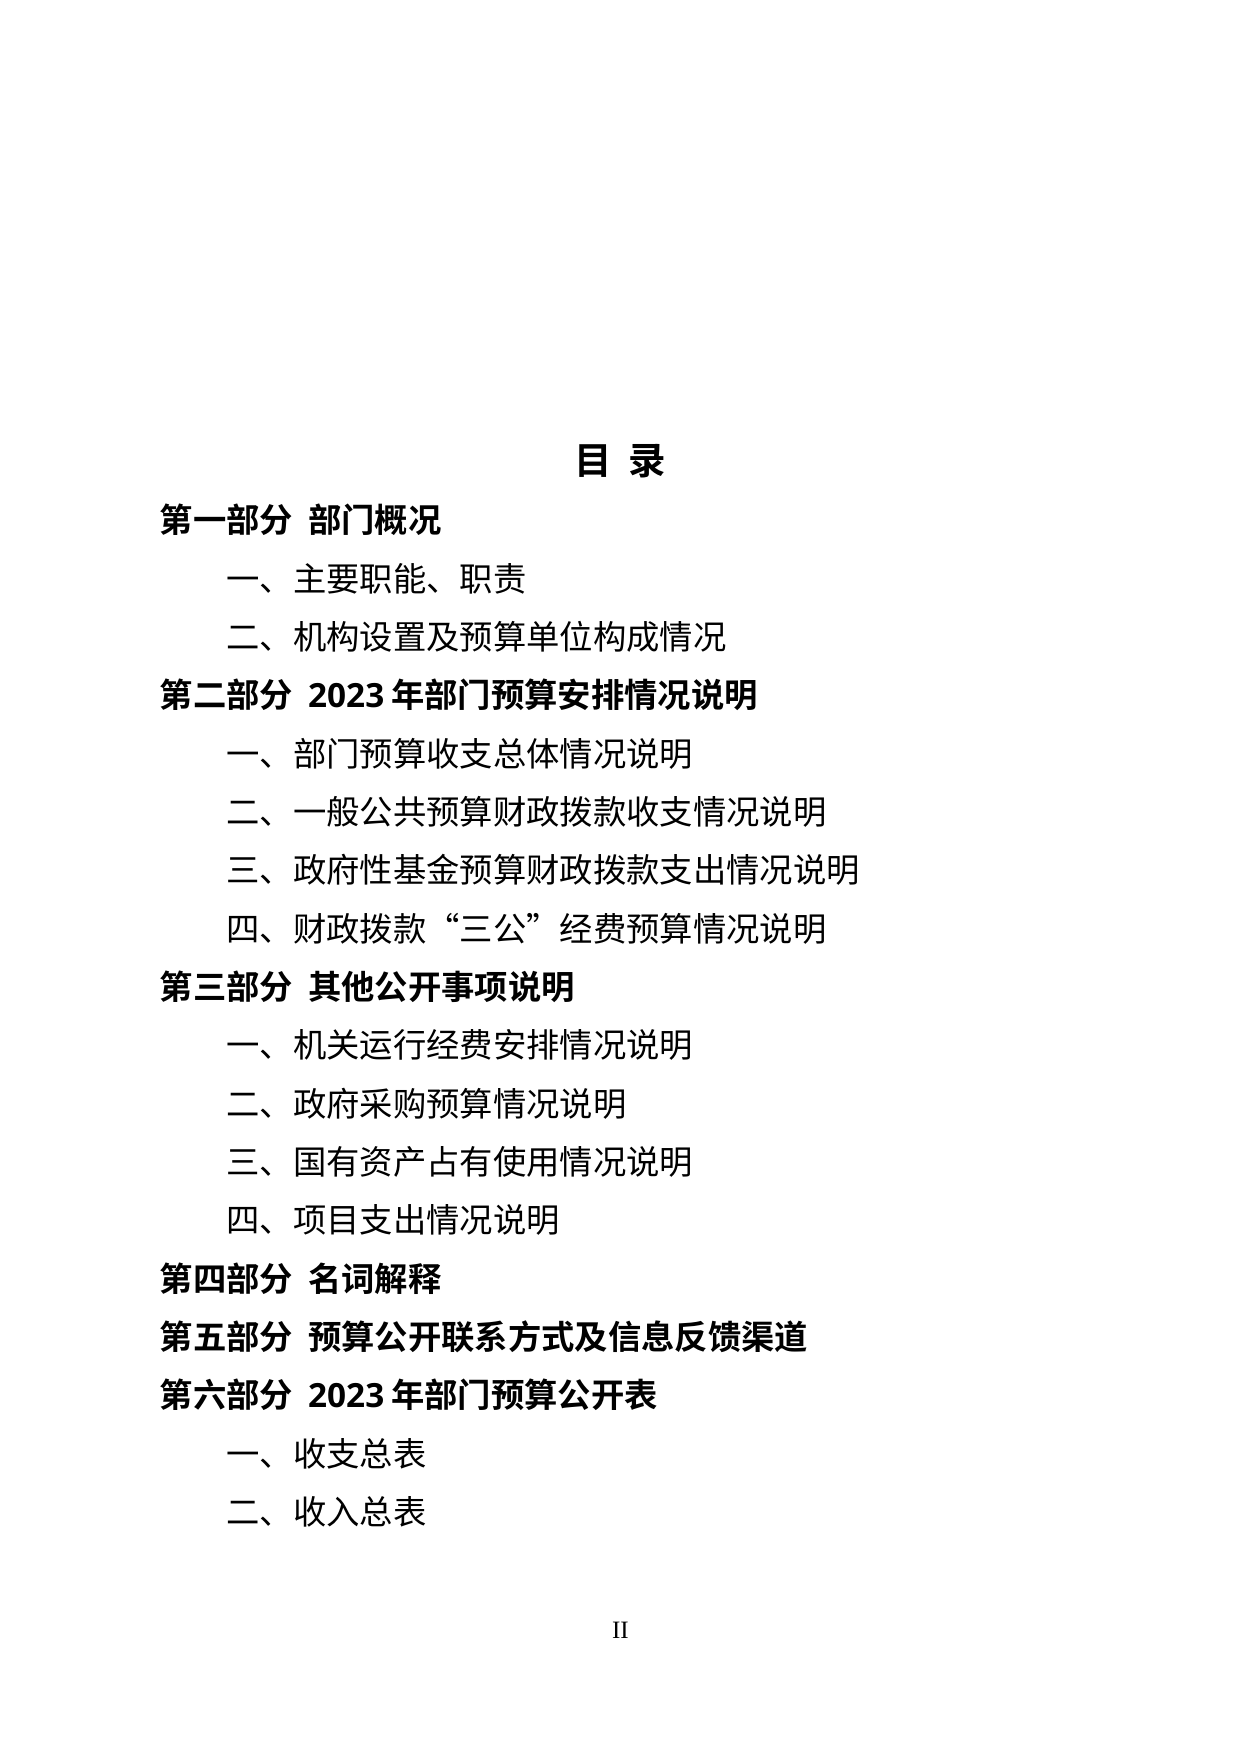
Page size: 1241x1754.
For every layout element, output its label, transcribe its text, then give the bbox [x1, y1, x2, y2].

text 一、收支总表 [159, 1419, 1081, 1478]
text 三、国有资产占有使用情况说明 [159, 1128, 1081, 1186]
text 二、机构设置及预算单位构成情况 [159, 603, 1081, 661]
text 第六部分 2023年部门预算公开表 [159, 1361, 1081, 1419]
text 三、政府性基金预算财政拨款支出情况说明 [159, 836, 1081, 894]
text 第四部分 名词解释 [159, 1244, 1081, 1303]
text 第二部分 2023年部门预算安排情况说明 [159, 661, 1081, 719]
text 四、项目支出情况说明 [159, 1186, 1081, 1244]
text 二、一般公共预算财政拨款收支情况说明 [159, 778, 1081, 836]
text 第五部分 预算公开联系方式及信息反馈渠道 [159, 1303, 1081, 1361]
text 四、财政拨款“三公”经费预算情况说明 [159, 894, 1081, 953]
text 一、主要职能、职责 [159, 544, 1081, 603]
text 目 录 [159, 428, 1081, 486]
text 二、政府采购预算情况说明 [159, 1069, 1081, 1128]
text 一、部门预算收支总体情况说明 [159, 719, 1081, 778]
text 二、收入总表 [159, 1478, 1081, 1536]
text 一、机关运行经费安排情况说明 [159, 1011, 1081, 1069]
text 第一部分 部门概况 [159, 486, 1081, 544]
text 第三部分 其他公开事项说明 [159, 953, 1081, 1011]
